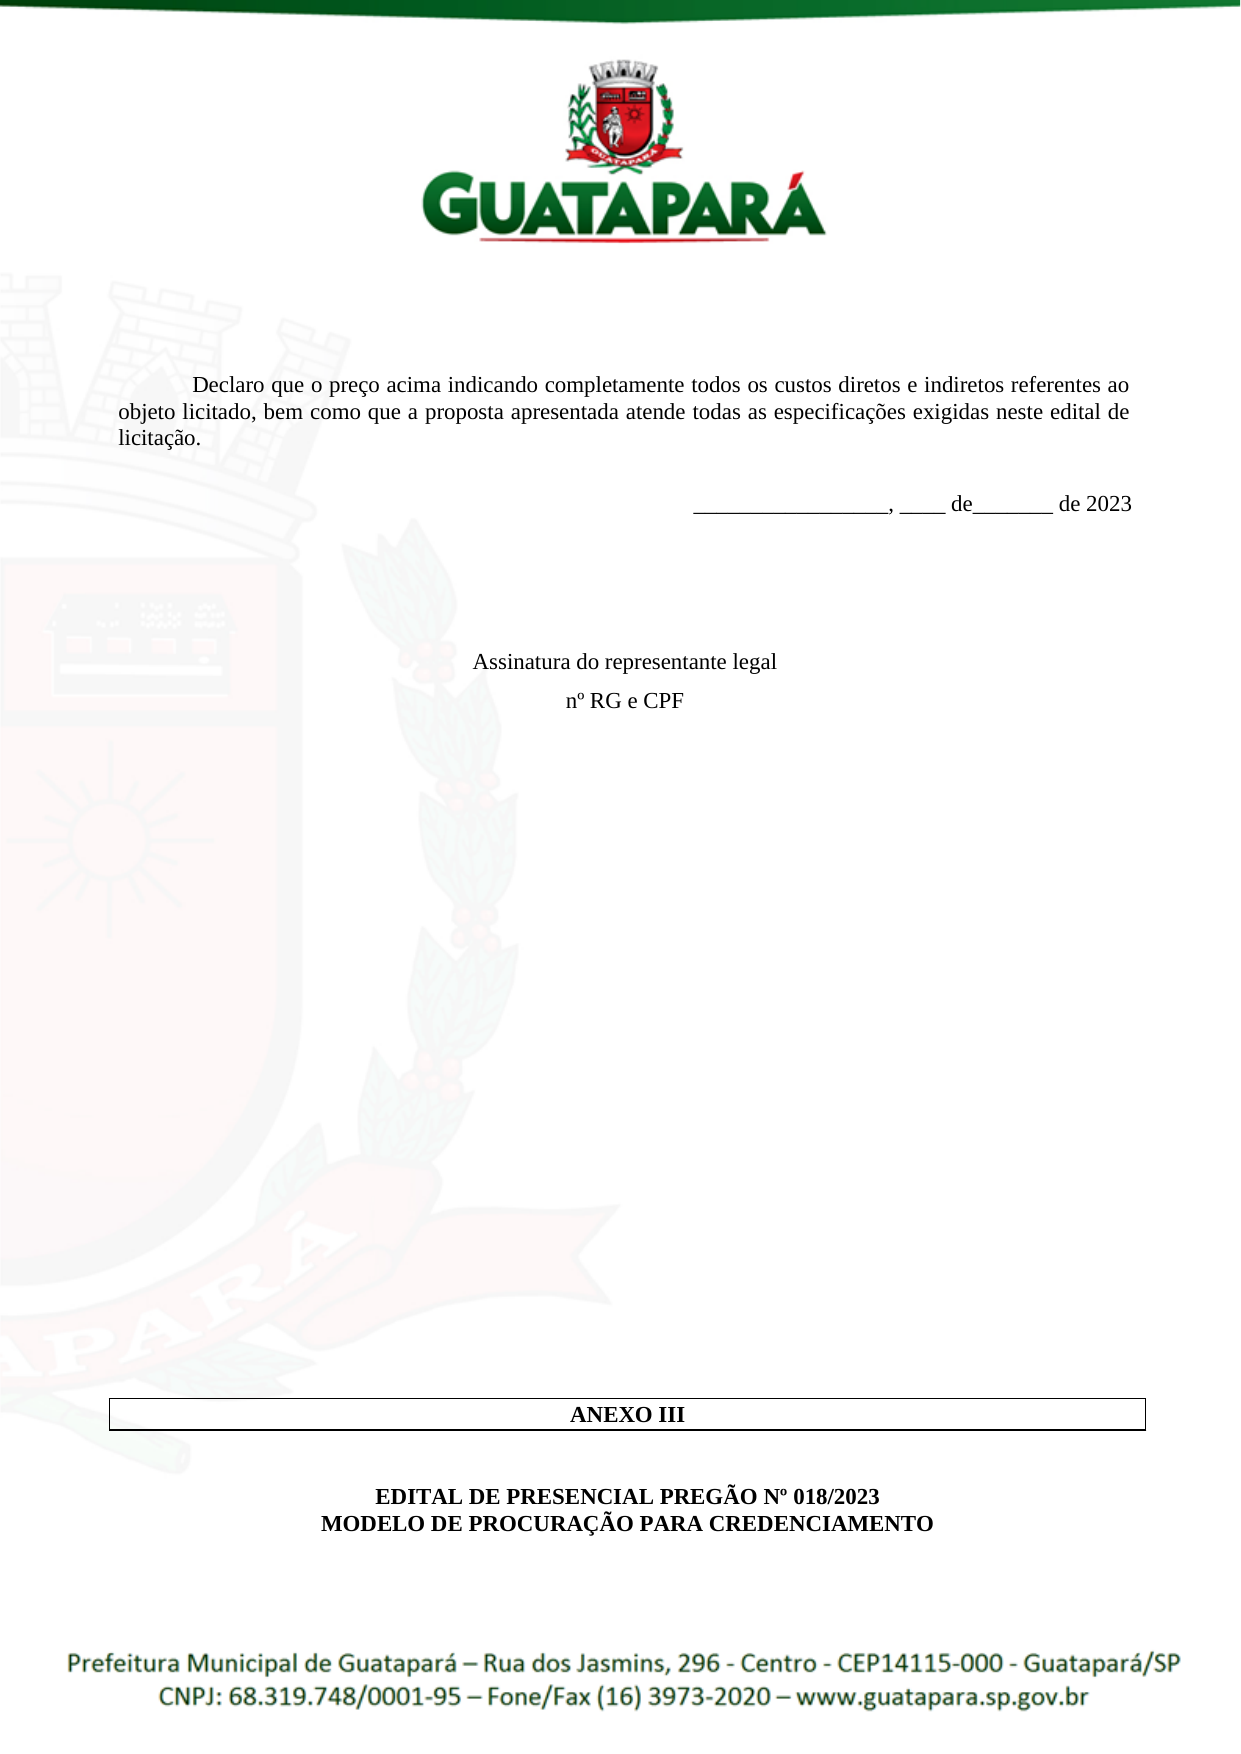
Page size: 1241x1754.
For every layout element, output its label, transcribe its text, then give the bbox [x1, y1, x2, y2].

text Assinatura do representante legal [118, 648, 1132, 674]
text ANEXO III [110, 1399, 1145, 1429]
text nº RG e CPF [118, 687, 1132, 714]
text _________________, ____ de_______ de 2023 [118, 490, 1132, 516]
text EDITAL DE PRESENCIAL PREGÃO Nº 018/2023 [118, 1483, 1137, 1510]
text Declaro que o preço acima indicando completamente todos os custos diretos e indiretos referentes ao objeto licitado, bem como que a proposta apresentada atende todas as especificações exigidas neste edital de licitação. [118, 371, 1132, 451]
text MODELO DE PROCURAÇÃO PARA CREDENCIAMENTO [118, 1510, 1137, 1536]
picture [0, 0, 1241, 1752]
